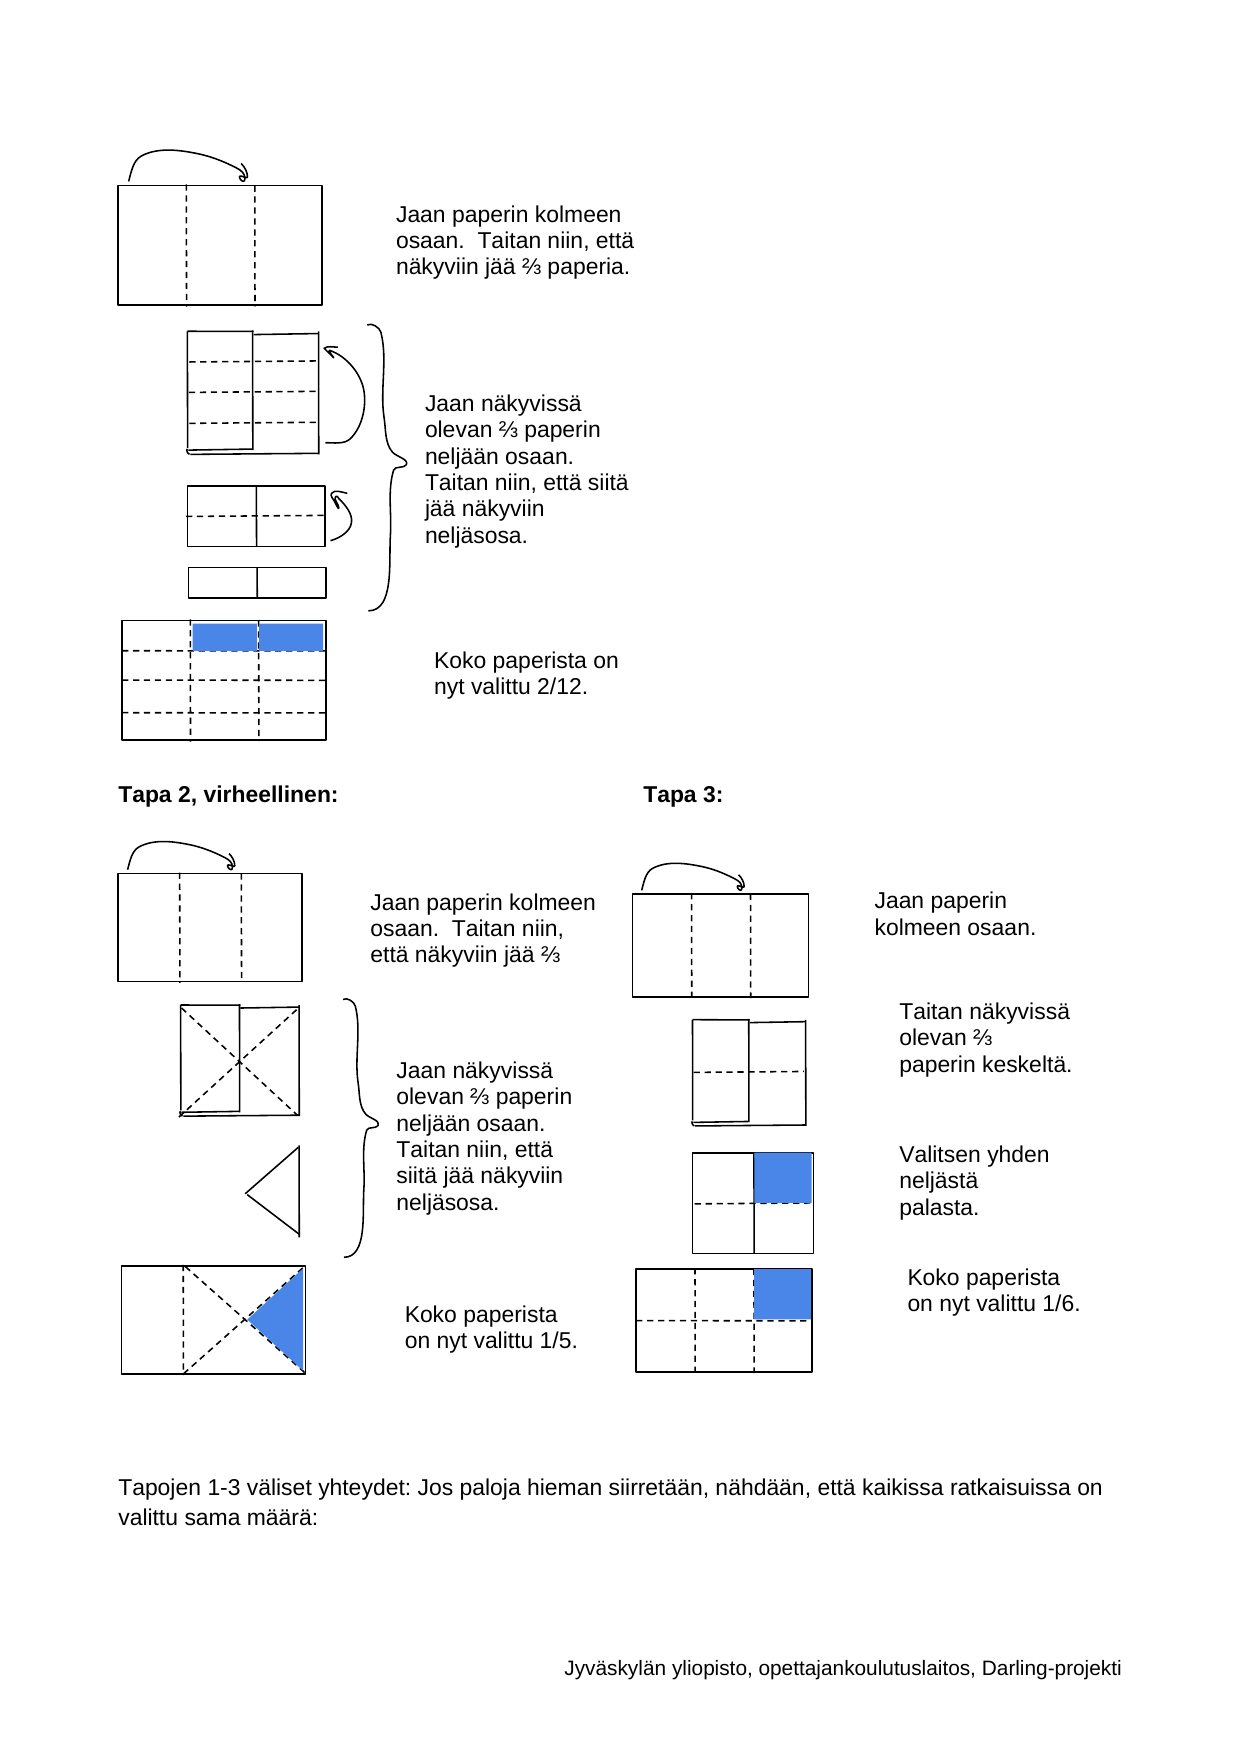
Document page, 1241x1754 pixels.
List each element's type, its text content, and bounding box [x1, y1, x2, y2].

text Tapojen 1-3 väliset yhteydet: Jos paloja hieman siirretään, nähdään, että kaikissa ratkaisuissa on valittu sama määrä: [118, 1473, 1122, 1530]
text Tapa 2, virheellinen: Tapa 3: [118, 781, 1122, 807]
